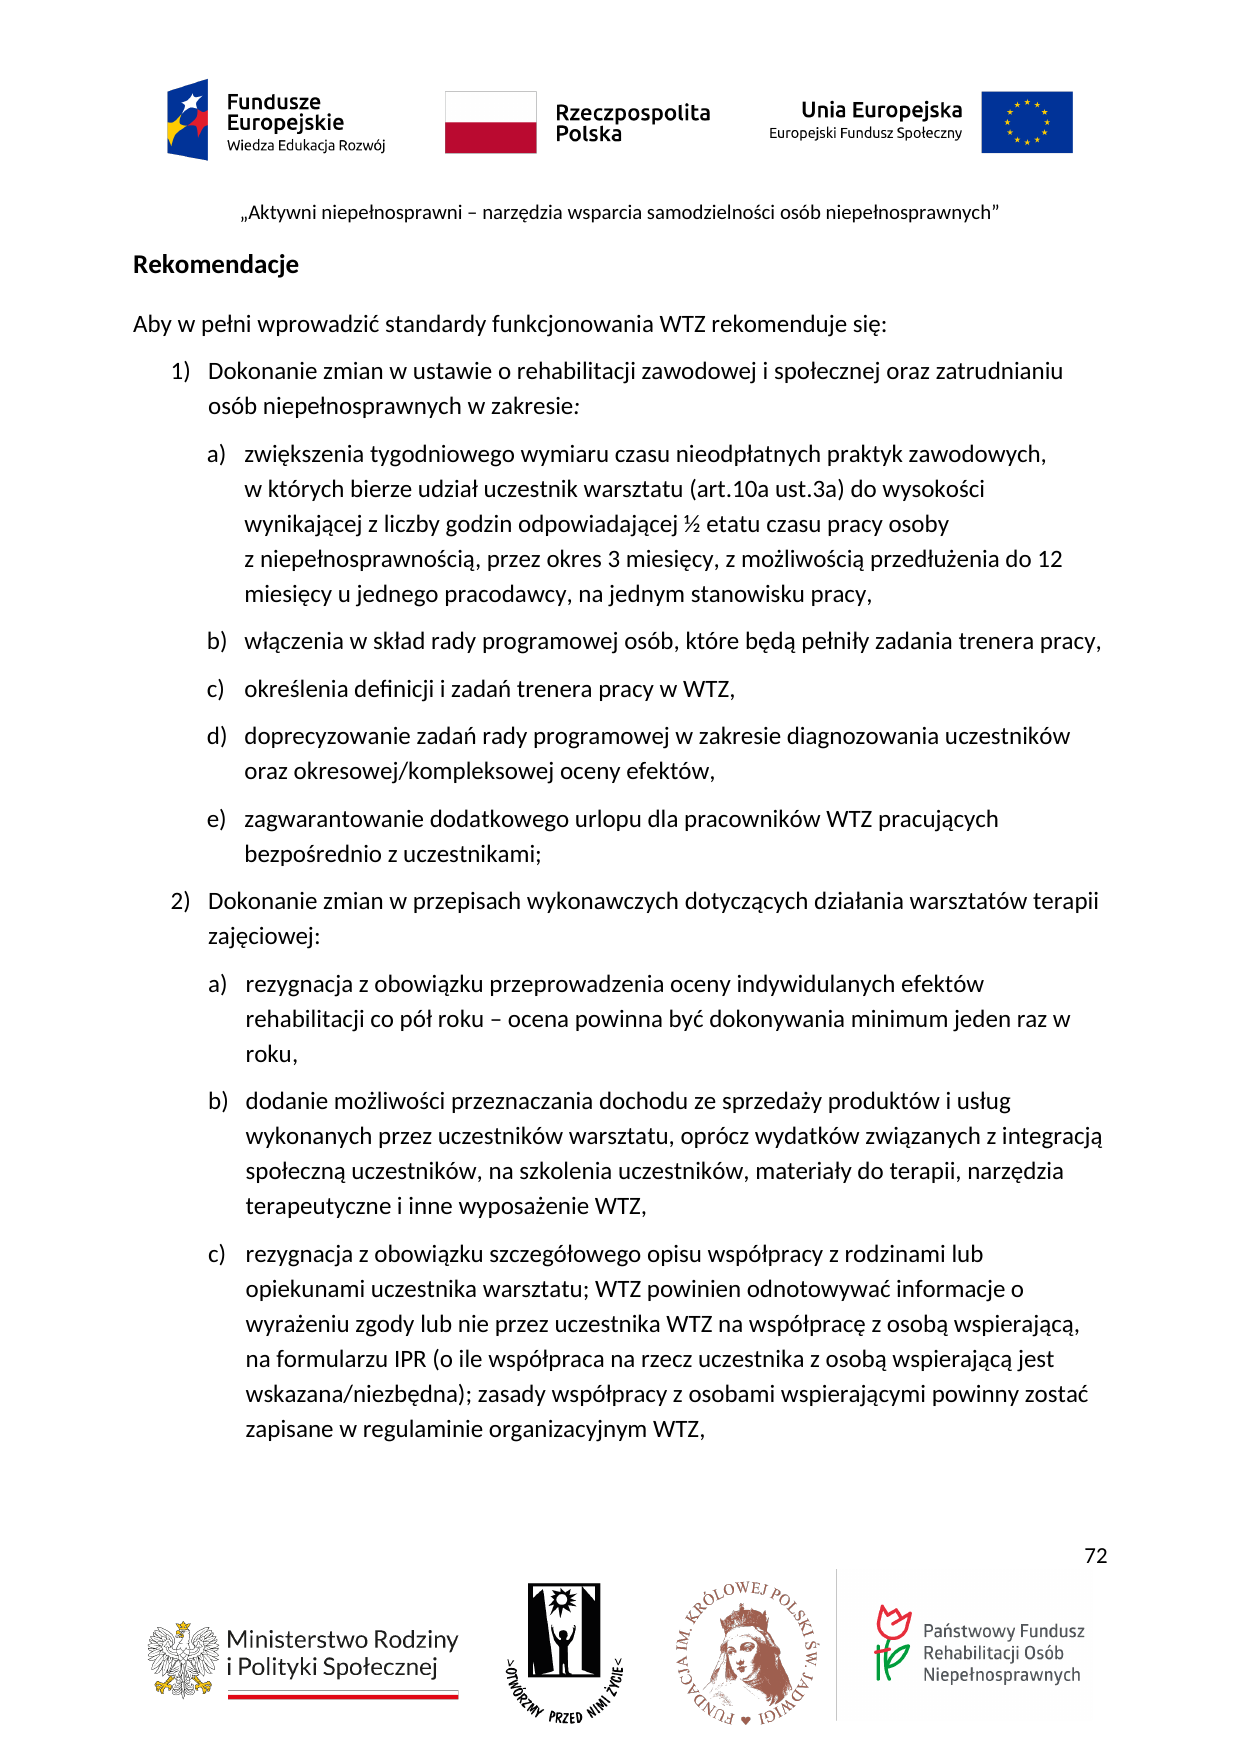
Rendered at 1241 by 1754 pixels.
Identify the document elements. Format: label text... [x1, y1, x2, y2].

list zagwarantowanie dodatkowego urlopu dla pracowników WTZ pracujących bezpośrednio z uczestnikami; [207, 803, 1107, 868]
list zwiększenia tygodniowego wymiaru czasu nieodpłatnych praktyk zawodowych, w których bierze udział uczestnik warsztatu (art.10a ust.3a) do wysokości wynikającej z liczby godzin odpowiadającej ½ etatu czasu pracy osoby z niepełnosprawnością, przez okres 3 miesięcy, z możliwością przedłużenia do 12 miesięcy u jednego pracodawcy, na jednym stanowisku pracy, [207, 438, 1107, 608]
subtitle Rekomendacje [133, 248, 1107, 281]
list Dokonanie zmian w przepisach wykonawczych dotyczących działania warsztatów terapii zajęciowej: [170, 885, 1107, 951]
list Dokonanie zmian w ustawie o rehabilitacji zawodowej i społecznej oraz zatrudnianiu osób niepełnosprawnych w zakresie: [170, 355, 1107, 421]
picture [147, 59, 1093, 181]
list dodanie możliwości przeznaczania dochodu ze sprzedaży produktów i usług wykonanych przez uczestników warsztatu, oprócz wydatków związanych z integracją społeczną uczestników, na szkolenia uczestników, materiały do terapii, narzędzia terapeutyczne i inne wyposażenie WTZ, [208, 1085, 1107, 1221]
list określenia definicji i zadań trenera pracy w WTZ, [207, 673, 1107, 703]
list doprecyzowanie zadań rady programowej w zakresie diagnozowania uczestników oraz okresowej/kompleksowej oceny efektów, [207, 720, 1107, 786]
text Aby w pełni wprowadzić standardy funkcjonowania WTZ rekomenduje się: [133, 308, 1107, 338]
list rezygnacja z obowiązku przeprowadzenia oceny indywidulanych efektów rehabilitacji co pół roku – ocena powinna być dokonywania minimum jeden raz w roku, [208, 968, 1107, 1068]
list rezygnacja z obowiązku szczegółowego opisu współpracy z rodzinami lub opiekunami uczestnika warsztatu; WTZ powinien odnotowywać informacje o wyrażeniu zgody lub nie przez uczestnika WTZ na współpracę z osobą wspierającą, na formularzu IPR (o ile współpraca na rzecz uczestnika z osobą wspierającą jest wskazana/niezbędna); zasady współpracy z osobami wspierającymi powinny zostać zapisane w regulaminie organizacyjnym WTZ, [208, 1238, 1107, 1443]
list włączenia w skład rady programowej osób, które będą pełniły zadania trenera pracy, [207, 625, 1107, 656]
picture [147, 1569, 1093, 1725]
